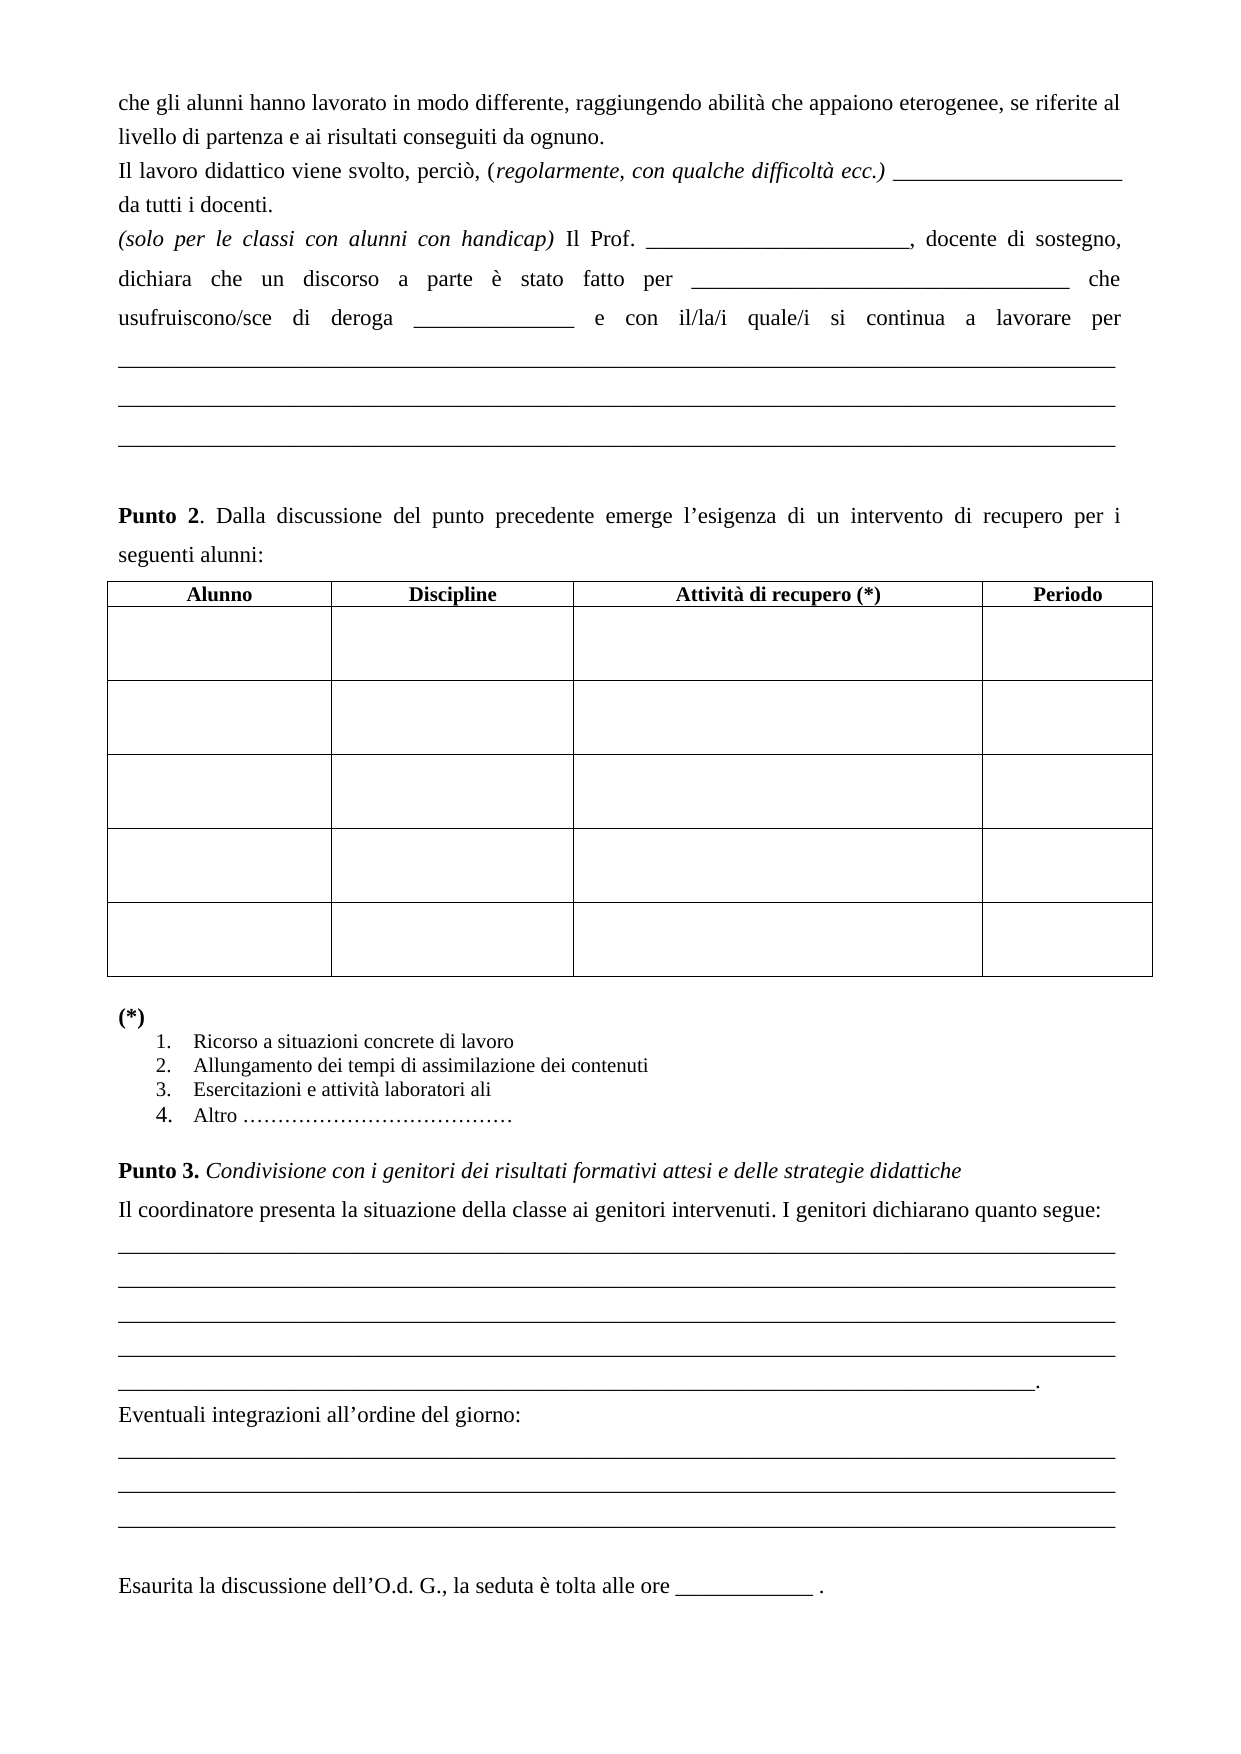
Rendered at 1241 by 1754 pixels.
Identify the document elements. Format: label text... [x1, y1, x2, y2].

table_cell [108, 829, 331, 902]
text Punto 3. Condivisione con i genitori dei risultati formativi attesi e delle strategie didattiche [118, 1157, 1122, 1183]
text Il coordinatore presenta la situazione della classe ai genitori intervenuti. I genitori dichiarano quanto segue: [118, 1196, 1122, 1222]
text Il lavoro didattico viene svolto, perciò, (regolarmente, con qualche difficoltà ecc.) ____________________ da tutti i docenti. [118, 157, 1122, 217]
text _____________________________________________________________________________________________________________________________________________________________________________________________________________________________________________________________________ [118, 1435, 1122, 1530]
text (*) [118, 1003, 1122, 1029]
list Altro ………………………………… [156, 1101, 1122, 1128]
table_header Alunno [108, 582, 331, 606]
table_cell [574, 607, 982, 680]
table_cell [983, 681, 1152, 754]
table_cell [574, 829, 982, 902]
table_cell [983, 829, 1152, 902]
text _______________________________________________________________________________________ [118, 423, 1122, 449]
table_cell [574, 903, 982, 976]
table_cell [983, 607, 1152, 680]
table_cell [332, 607, 573, 680]
list Esercitazioni e attività laboratori ali [156, 1077, 1122, 1101]
table_header Attività di recupero (*) [574, 582, 982, 606]
list Allungamento dei tempi di assimilazione dei contenuti [156, 1053, 1122, 1077]
table_cell [332, 681, 573, 754]
table_cell [108, 755, 331, 828]
table_cell [332, 829, 573, 902]
text ____________________________________________________________________________________________________________________________________________________________________________________________________________________________________________________________________________________________________________________________________________________________________________________________________________________________________________. [118, 1230, 1122, 1393]
table_cell [574, 755, 982, 828]
table_cell [108, 903, 331, 976]
text Punto 2. Dalla discussione del punto precedente emerge l’esigenza di un intervento di recupero per i seguenti alunni: [118, 502, 1122, 567]
table_cell [332, 903, 573, 976]
table_cell [983, 903, 1152, 976]
table_cell [332, 755, 573, 828]
text (solo per le classi con alunni con handicap) Il Prof. _______________________, docente di sostegno, dichiara che un discorso a parte è stato fatto per _________________________________ che usufruiscono/sce di deroga ______________ e con il/la/i quale/i si continua a lavorare per ______________________________________________________________________________________________________________________________________________________________________________ [118, 225, 1122, 409]
list Ricorso a situazioni concrete di lavoro [156, 1029, 1122, 1053]
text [118, 89, 1122, 149]
text Esaurita la discussione dell’O.d. G., la seduta è tolta alle ore ____________ . [118, 1572, 1122, 1598]
table_cell [983, 755, 1152, 828]
table_header Periodo [983, 582, 1152, 606]
table_header Discipline [332, 582, 573, 606]
text Eventuali integrazioni all’ordine del giorno: [118, 1401, 1122, 1427]
table_cell [574, 681, 982, 754]
table_cell [108, 681, 331, 754]
table_cell [108, 607, 331, 680]
